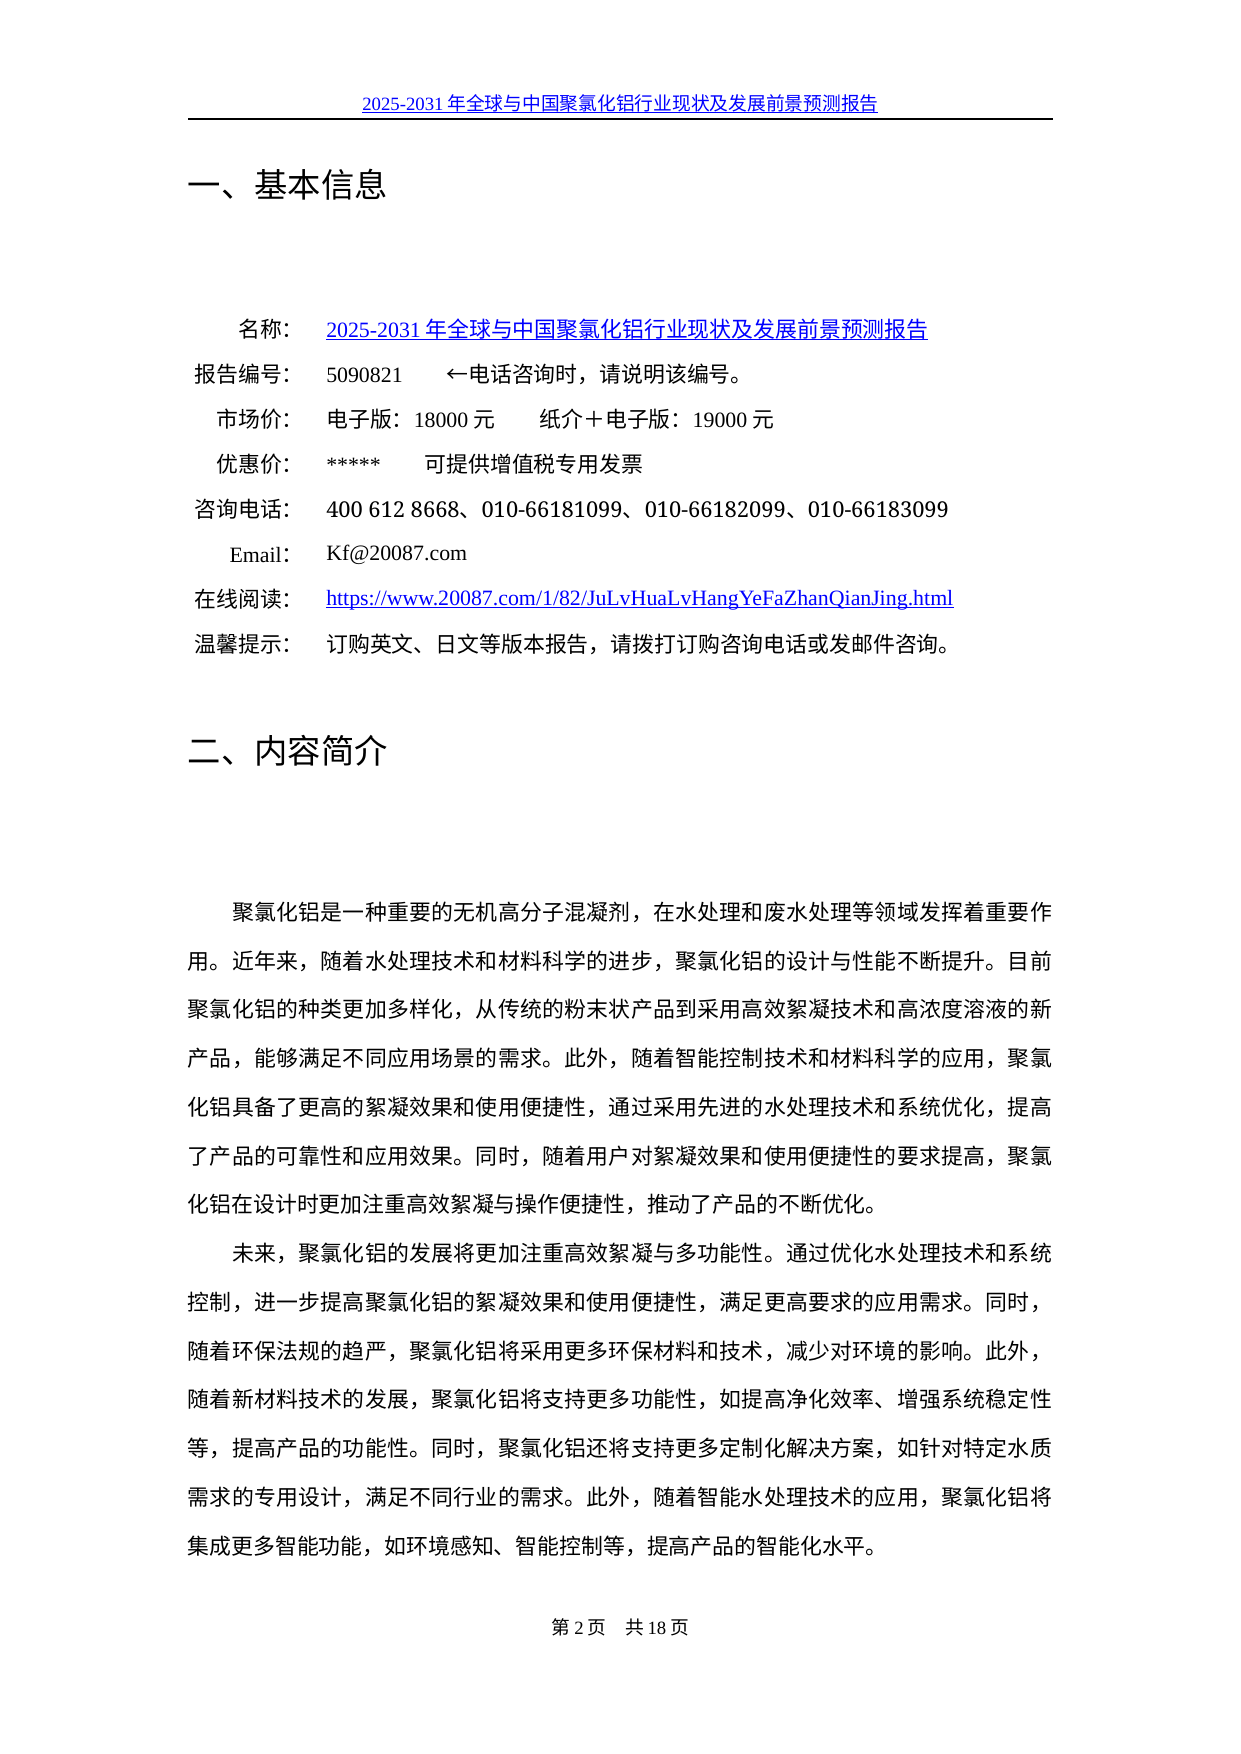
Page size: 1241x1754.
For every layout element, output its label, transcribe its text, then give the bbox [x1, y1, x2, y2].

table_cell 报告编号： [167, 357, 315, 402]
title 二、内容简介 [187, 717, 1053, 782]
table_cell Email： [167, 537, 315, 582]
table_cell 电子版：18000 元 纸介＋电子版：19000 元 [315, 402, 1073, 447]
table_cell 温馨提示： [167, 627, 315, 672]
table_header 2025-2031年全球与中国聚氯化铝行业现状及发展前景预测报告 [315, 312, 1073, 357]
table_cell Kf@20087.com [315, 537, 1073, 582]
table_cell 400 612 8668、010-66181099、010-66182099、010-66183099 [315, 492, 1073, 537]
table_cell 市场价： [167, 402, 315, 447]
table_cell 在线阅读： [167, 582, 315, 627]
table_cell 优惠价： [167, 447, 315, 492]
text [187, 894, 1053, 1561]
title 一、基本信息 [187, 150, 1053, 215]
table_cell 5090821 ←电话咨询时，请说明该编号。 [315, 357, 1073, 402]
table_cell ***** 可提供增值税专用发票 [315, 447, 1073, 492]
table_cell [315, 582, 1073, 627]
table_cell 咨询电话： [167, 492, 315, 537]
table_cell 订购英文、日文等版本报告，请拨打订购咨询电话或发邮件咨询。 [315, 627, 1073, 672]
table_header 名称： [167, 312, 315, 357]
